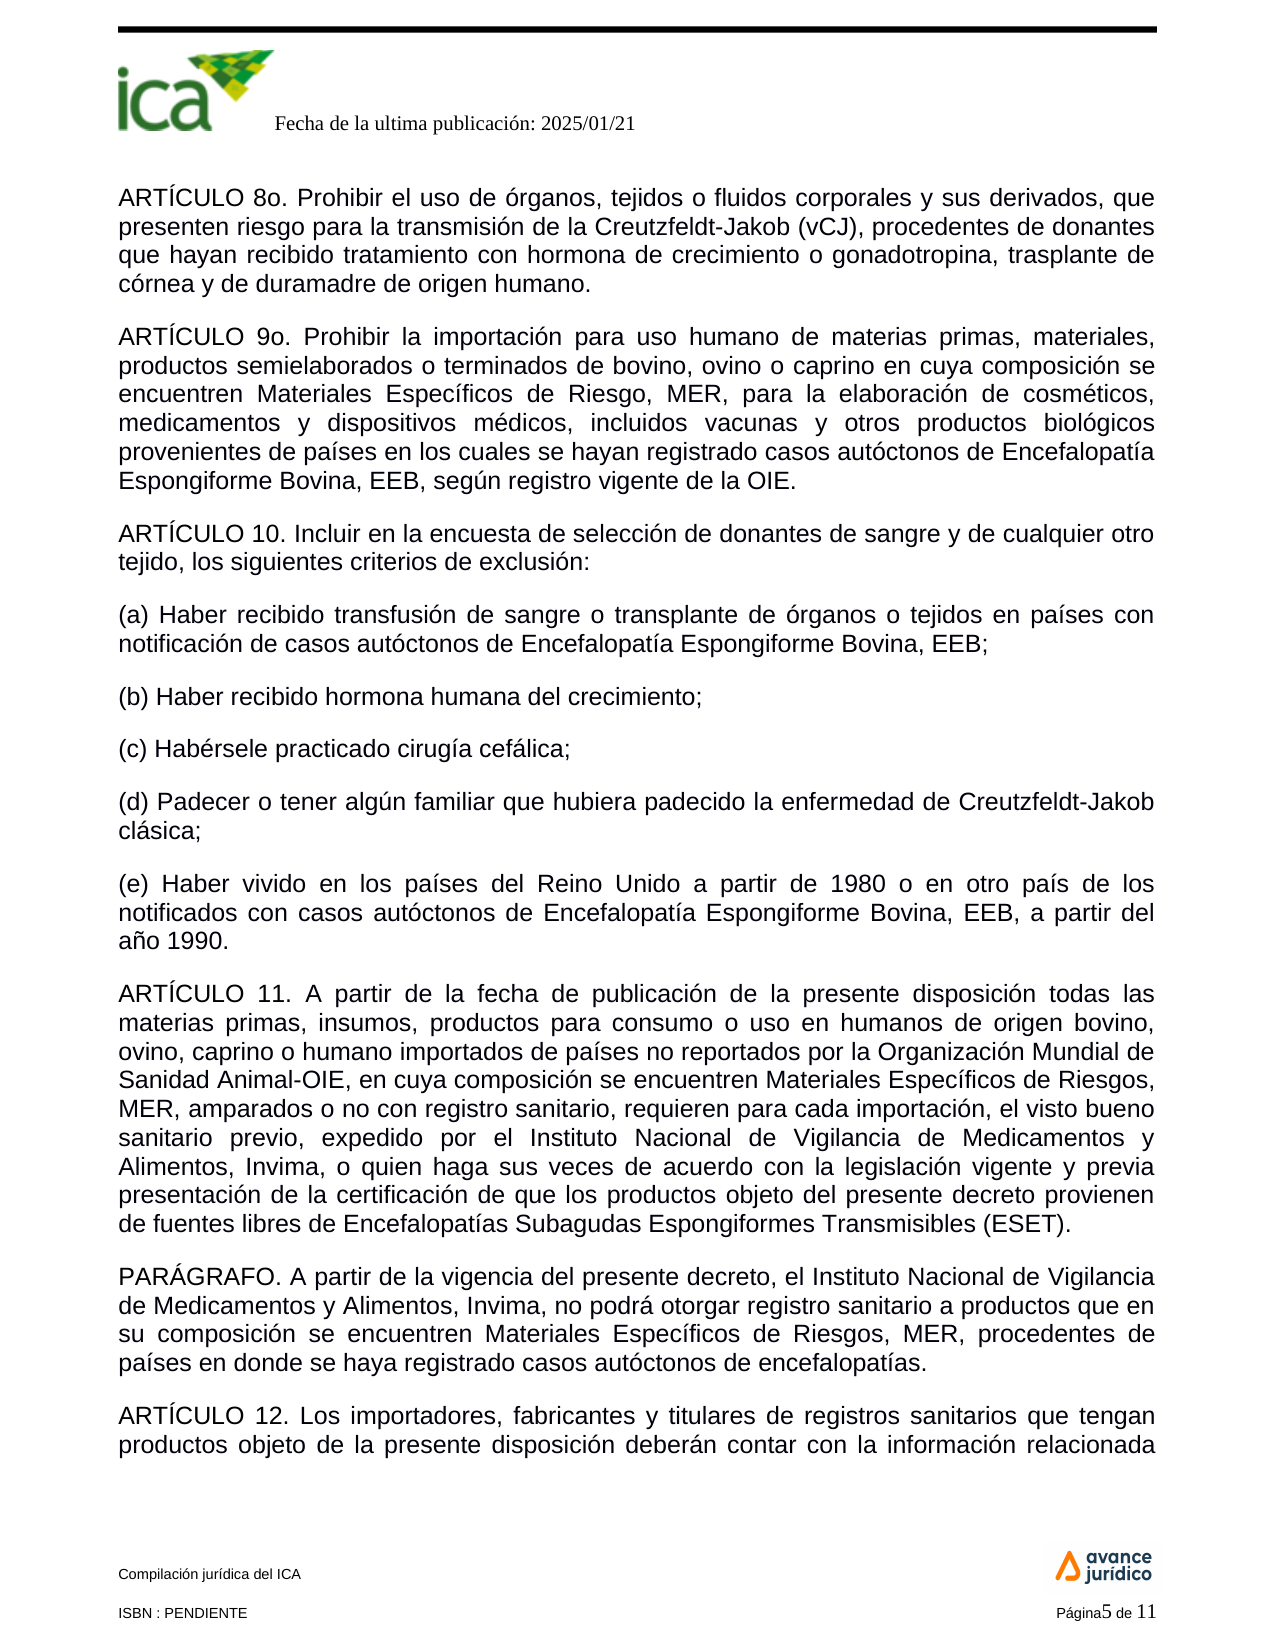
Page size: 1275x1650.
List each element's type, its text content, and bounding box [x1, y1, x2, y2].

text (b) Haber recibido hormona humana del crecimiento; [118, 682, 1157, 710]
text (d) Padecer o tener algún familiar que hubiera padecido la enfermedad de Creutzfeldt-Jakob clásica; [118, 787, 1157, 845]
text PARÁGRAFO. A partir de la vigencia del presente decreto, el Instituto Nacional de Vigilancia de Medicamentos y Alimentos, Invima, no podrá otorgar registro sanitario a productos que en su composición se encuentren Materiales Específicos de Riesgos, MER, procedentes de países en donde se haya registrado casos autóctonos de encefalopatías. [118, 1262, 1157, 1377]
text &$ARTÍCULO 11. A partir de la fecha de publicación de la presente disposición todas las materias primas, insumos, productos para consumo o uso en humanos de origen bovino, ovino, caprino o humano importados de países no reportados por la Organización Mundial de Sanidad Animal-OIE, en cuya composición se encuentren Materiales Específicos de Riesgos, MER, amparados o no con registro sanitario, requieren para cada importación, el visto bueno sanitario previo, expedido por el Instituto Nacional de Vigilancia de Medicamentos y Alimentos, Invima, o quien haga sus veces de acuerdo con la legislación vigente y previa presentación de la certificación de que los productos objeto del presente decreto provienen de fuentes libres de Encefalopatías Subagudas Espongiformes Transmisibles (ESET). [118, 979, 1157, 1238]
text (a) Haber recibido transfusión de sangre o transplante de órganos o tejidos en países con notificación de casos autóctonos de Encefalopatía Espongiforme Bovina, EEB; [118, 600, 1157, 658]
text (e) Haber vivido en los países del Reino Unido a partir de 1980 o en otro país de los notificados con casos autóctonos de Encefalopatía Espongiforme Bovina, EEB, a partir del año 1990. [118, 869, 1157, 955]
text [118, 1401, 1157, 1458]
text &$ARTÍCULO 9o. Prohibir la importación para uso humano de materias primas, materiales, productos semielaborados o terminados de bovino, ovino o caprino en cuya composición se encuentren Materiales Específicos de Riesgo, MER, para la elaboración de cosméticos, medicamentos y dispositivos médicos, incluidos vacunas y otros productos biológicos provenientes de países en los cuales se hayan registrado casos autóctonos de Encefalopatía Espongiforme Bovina, EEB, según registro vigente de la OIE. [118, 322, 1157, 494]
text &$ARTÍCULO 10. Incluir en la encuesta de selección de donantes de sangre y de cualquier otro tejido, los siguientes criterios de exclusión: [118, 518, 1157, 576]
text &$ARTÍCULO 8o. Prohibir el uso de órganos, tejidos o fluidos corporales y sus derivados, que presenten riesgo para la transmisión de la Creutzfeldt-Jakob (vCJ), procedentes de donantes que hayan recibido tratamiento con hormona de crecimiento o gonadotropina, trasplante de córnea y de duramadre de origen humano. [118, 183, 1157, 298]
text (c) Habérsele practicado cirugía cefálica; [118, 734, 1157, 763]
